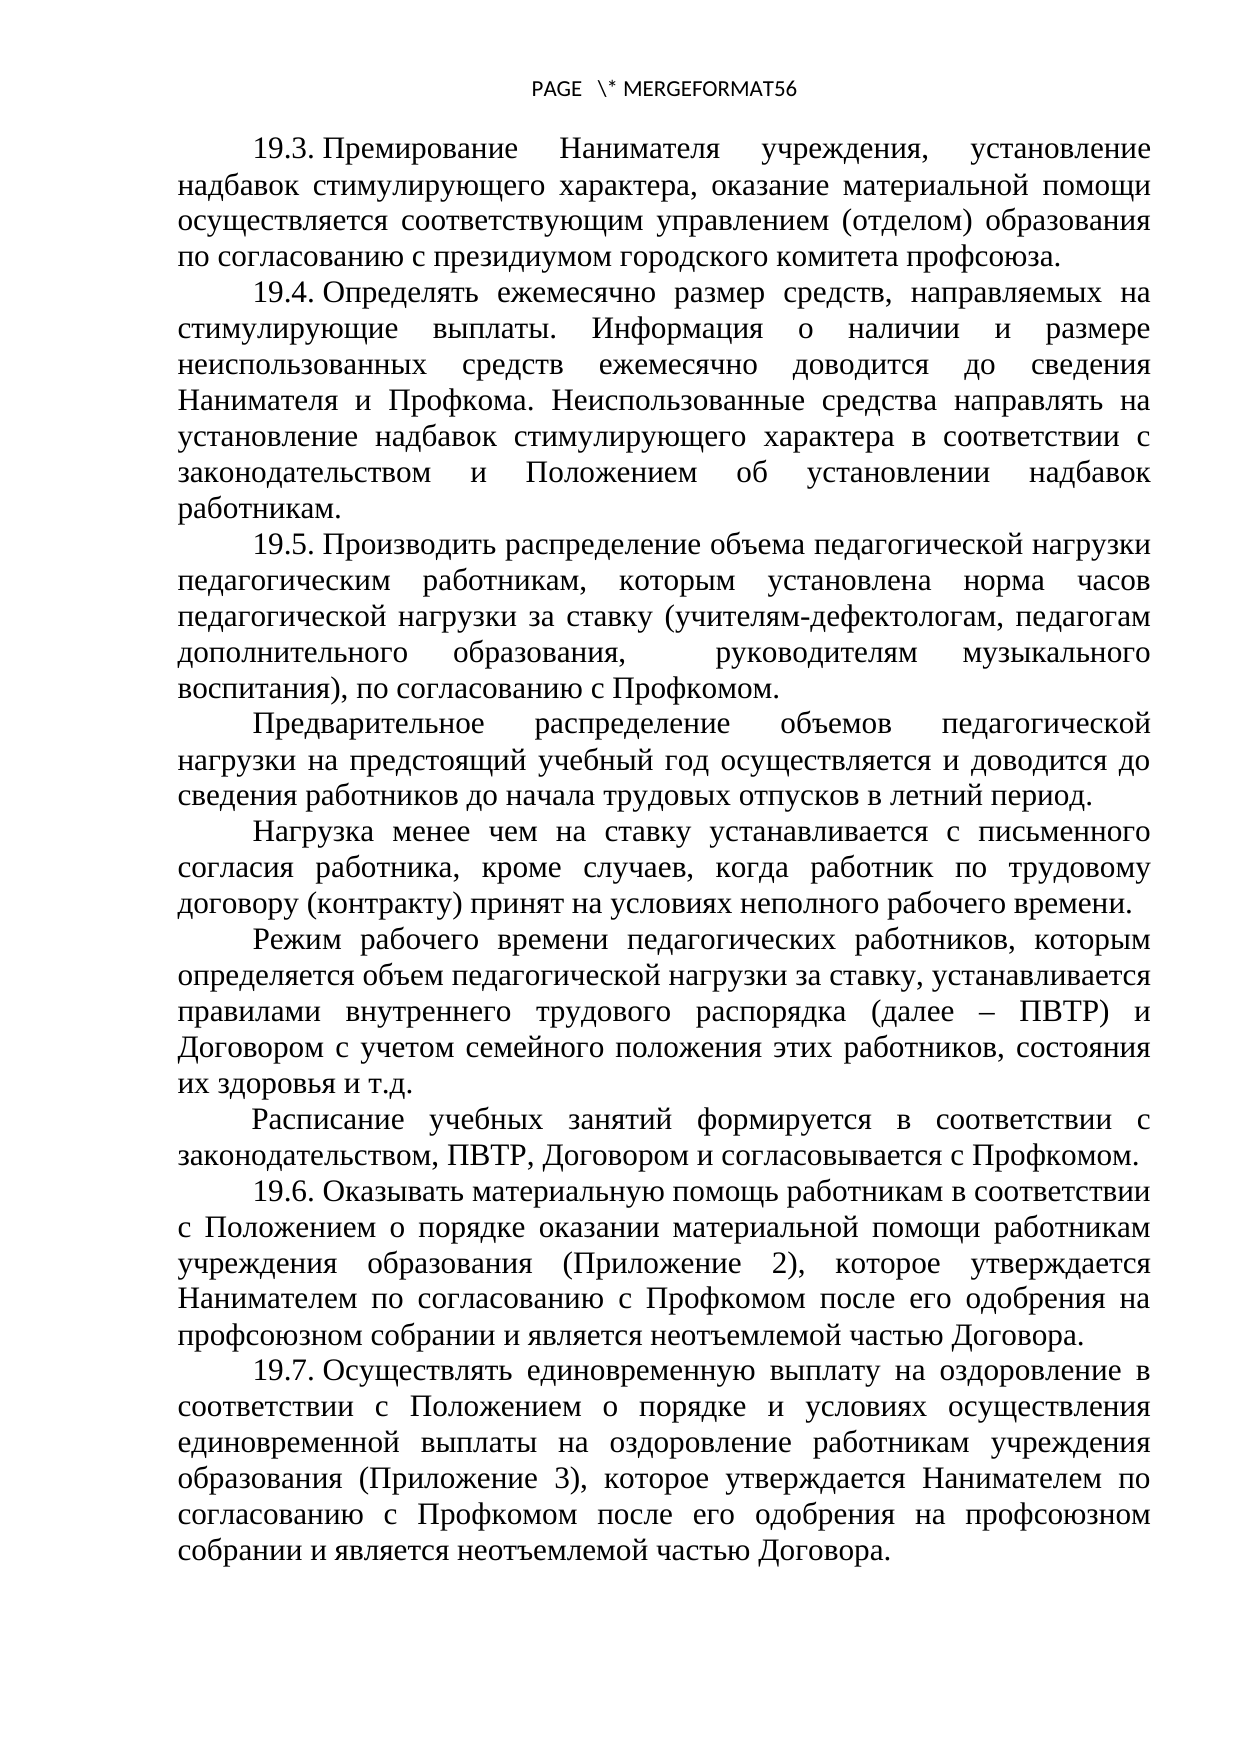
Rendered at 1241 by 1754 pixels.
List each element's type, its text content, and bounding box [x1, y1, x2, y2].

text 19.7. Осуществлять единовременную выплату на оздоровление в соответствии с Положением о порядке и условиях осуществления единовременной выплаты на оздоровление работникам учреждения образования (Приложение 3), которое утверждается Нанимателем по согласованию с Профкомом после его одобрения на профсоюзном собрании и является неотъемлемой частью Договора. [177, 1352, 1152, 1567]
text 19.4. Определять ежемесячно размер средств, направляемых на стимулирующие выплаты. Информация о наличии и размере неиспользованных средств ежемесячно доводится до сведения Нанимателя и Профкома. Неиспользованные средства направлять на установление надбавок стимулирующего характера в соответствии с законодательством и Положением об установлении надбавок работникам. [177, 273, 1152, 525]
text 19.3. Премирование Нанимателя учреждения, установление надбавок стимулирующего характера, оказание материальной помощи осуществляется соответствующим управлением (отделом) образования по согласованию с президиумом городского комитета профсоюза. [177, 130, 1152, 273]
text 19.6. Оказывать материальную помощь работникам в соответствии с Положением о порядке оказании материальной помощи работникам учреждения образования (Приложение 2), которое утверждается Нанимателем по согласованию с Профкомом после его одобрения на профсоюзном собрании и является неотъемлемой частью Договора. [177, 1172, 1152, 1352]
text Нагрузка менее чем на ставку устанавливается с письменного согласия работника, кроме случаев, когда работник по трудовому договору (контракту) принят на условиях неполного рабочего времени. [177, 813, 1152, 920]
text 19.5. Производить распределение объема педагогической нагрузки педагогическим работникам, которым установлена норма часов педагогической нагрузки за ставку (учителям-дефектологам, педагогам дополнительного образования, руководителям музыкального воспитания), по согласованию с Профкомом. [177, 525, 1152, 705]
text Предварительное распределение объемов педагогической нагрузки на предстоящий учебный год осуществляется и доводится до сведения работников до начала трудовых отпусков в летний период. [177, 705, 1152, 813]
text Режим рабочего времени педагогических работников, которым определяется объем педагогической нагрузки за ставку, устанавливается правилами внутреннего трудового распорядка (далее – ПВТР) и Договором с учетом семейного положения этих работников, состояния их здоровья и т.д. [177, 920, 1152, 1100]
text Расписание учебных занятий формируется в соответствии с законодательством, ПВТР, Договором и согласовывается с Профкомом. [177, 1100, 1152, 1172]
